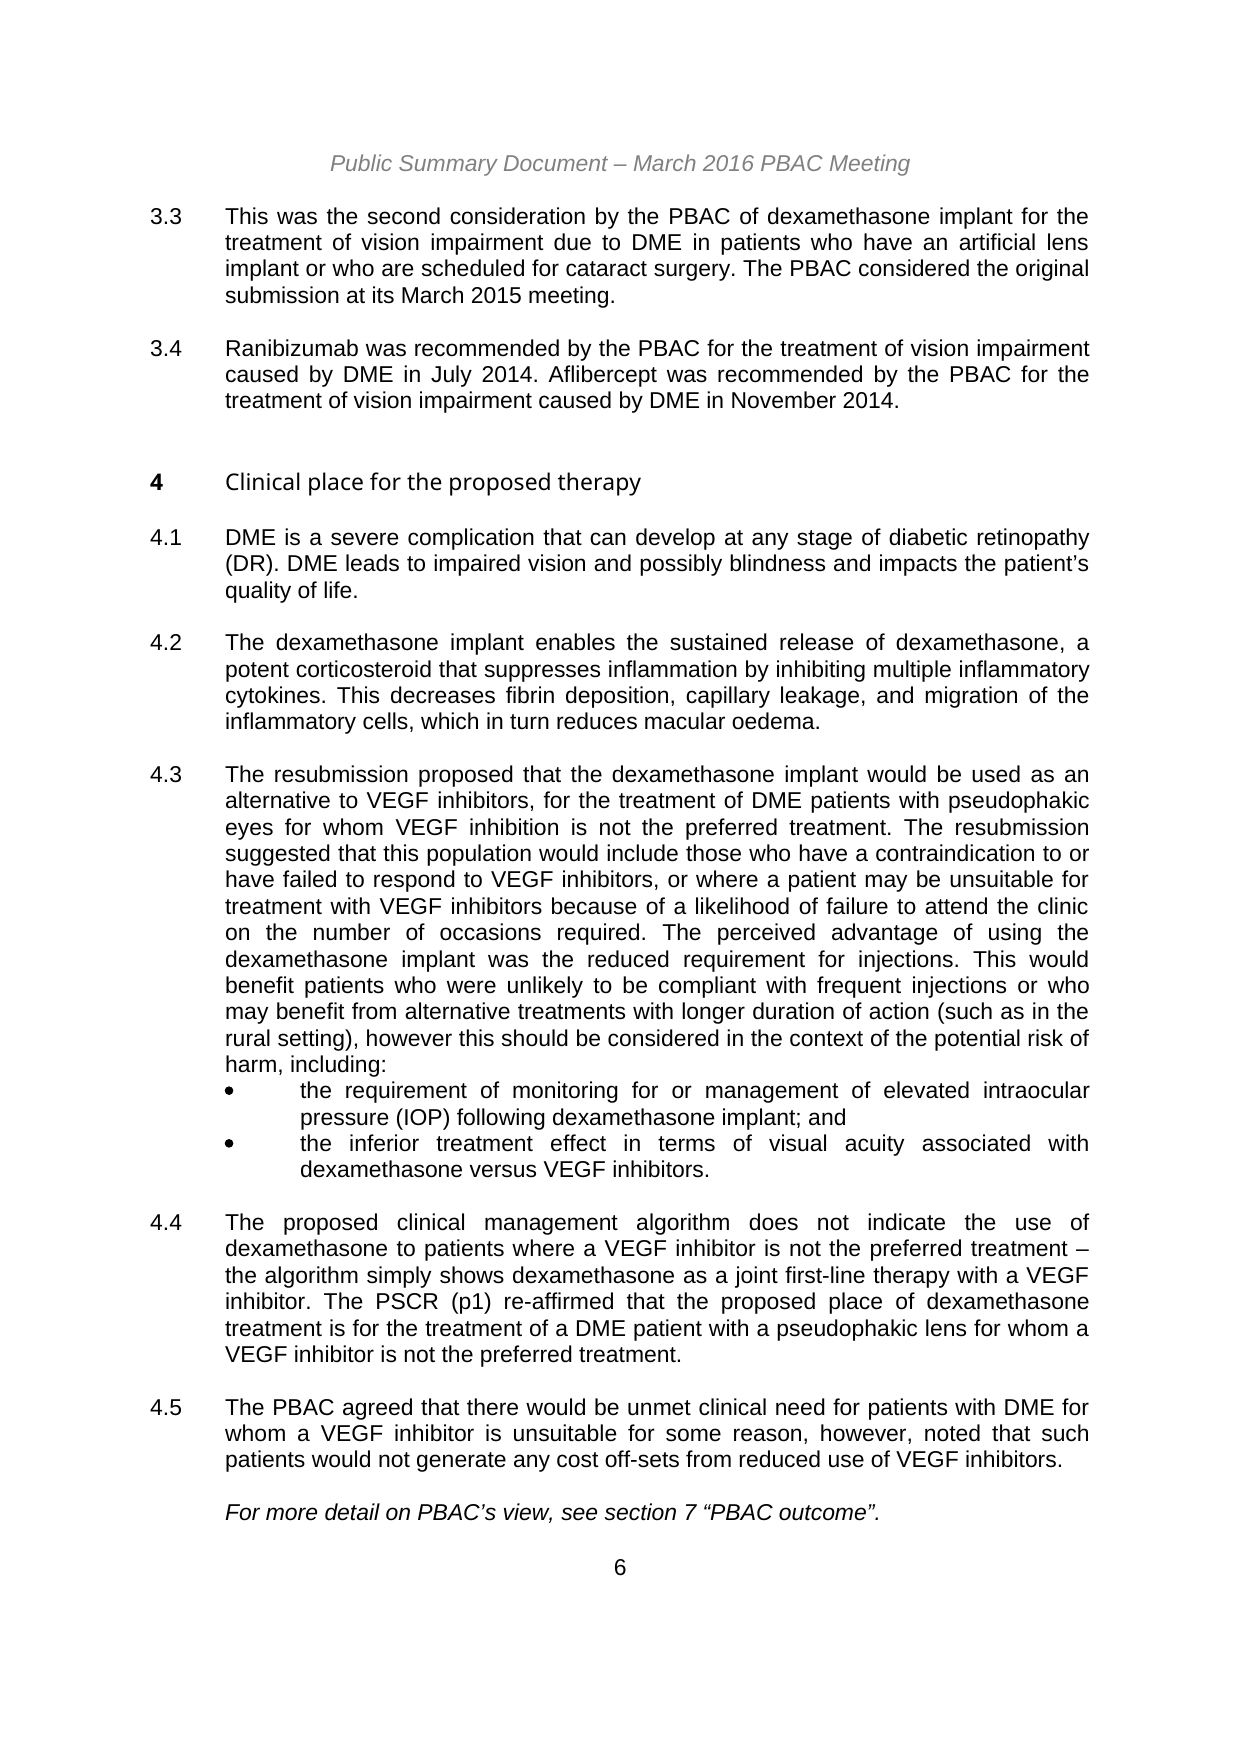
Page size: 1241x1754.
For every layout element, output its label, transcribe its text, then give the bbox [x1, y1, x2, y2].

list This was the second consideration by the PBAC of dexamethasone implant for the treatment of vision impairment due to DME in patients who have an artificial lens implant or who are scheduled for cataract surgery. The PBAC considered the original submission at its March 2015 meeting. [150, 203, 1090, 308]
list The resubmission proposed that the dexamethasone implant would be used as an alternative to VEGF inhibitors, for the treatment of DME patients with pseudophakic eyes for whom VEGF inhibition is not the preferred treatment. The resubmission suggested that this population would include those who have a contraindication to or have failed to respond to VEGF inhibitors, or where a patient may be unsuitable for treatment with VEGF inhibitors because of a likelihood of failure to attend the clinic on the number of occasions required. The perceived advantage of using the dexamethasone implant was the reduced requirement for injections. This would benefit patients who were unlikely to be compliant with frequent injections or who may benefit from alternative treatments with longer duration of action (such as in the rural setting), however this should be considered in the context of the potential risk of harm, including: [150, 761, 1090, 1077]
subtitle Clinical place for the proposed therapy [150, 466, 1090, 497]
list The proposed clinical management algorithm does not indicate the use of dexamethasone to patients where a VEGF inhibitor is not the preferred treatment – the algorithm simply shows dexamethasone as a joint first-line therapy with a VEGF inhibitor. The PSCR (p1) re-affirmed that the proposed place of dexamethasone treatment is for the treatment of a DME patient with a pseudophakic lens for whom a VEGF inhibitor is not the preferred treatment. [150, 1209, 1090, 1367]
list The PBAC agreed that there would be unmet clinical need for patients with DME for whom a VEGF inhibitor is unsuitable for some reason, however, noted that such patients would not generate any cost off-sets from reduced use of VEGF inhibitors. [150, 1393, 1090, 1473]
list the inferior treatment effect in terms of visual acuity associated with dexamethasone versus VEGF inhibitors. [225, 1130, 1090, 1183]
list the requirement of monitoring for or management of elevated intraocular pressure (IOP) following dexamethasone implant; and [225, 1077, 1090, 1130]
text For more detail on PBAC’s view, see section 7 “PBAC outcome”. [150, 1499, 1090, 1525]
list DME is a severe complication that can develop at any stage of diabetic retinopathy (DR). DME leads to impaired vision and possibly blindness and impacts the patient’s quality of life. [150, 524, 1090, 603]
list The dexamethasone implant enables the sustained release of dexamethasone, a potent corticosteroid that suppresses inflammation by inhibiting multiple inflammatory cytokines. This decreases fibrin deposition, capillary leakage, and migration of the inflammatory cells, which in turn reduces macular oedema. [150, 629, 1090, 735]
list Ranibizumab was recommended by the PBAC for the treatment of vision impairment caused by DME in July 2014. Aflibercept was recommended by the PBAC for the treatment of vision impairment caused by DME in November 2014. [150, 334, 1090, 413]
